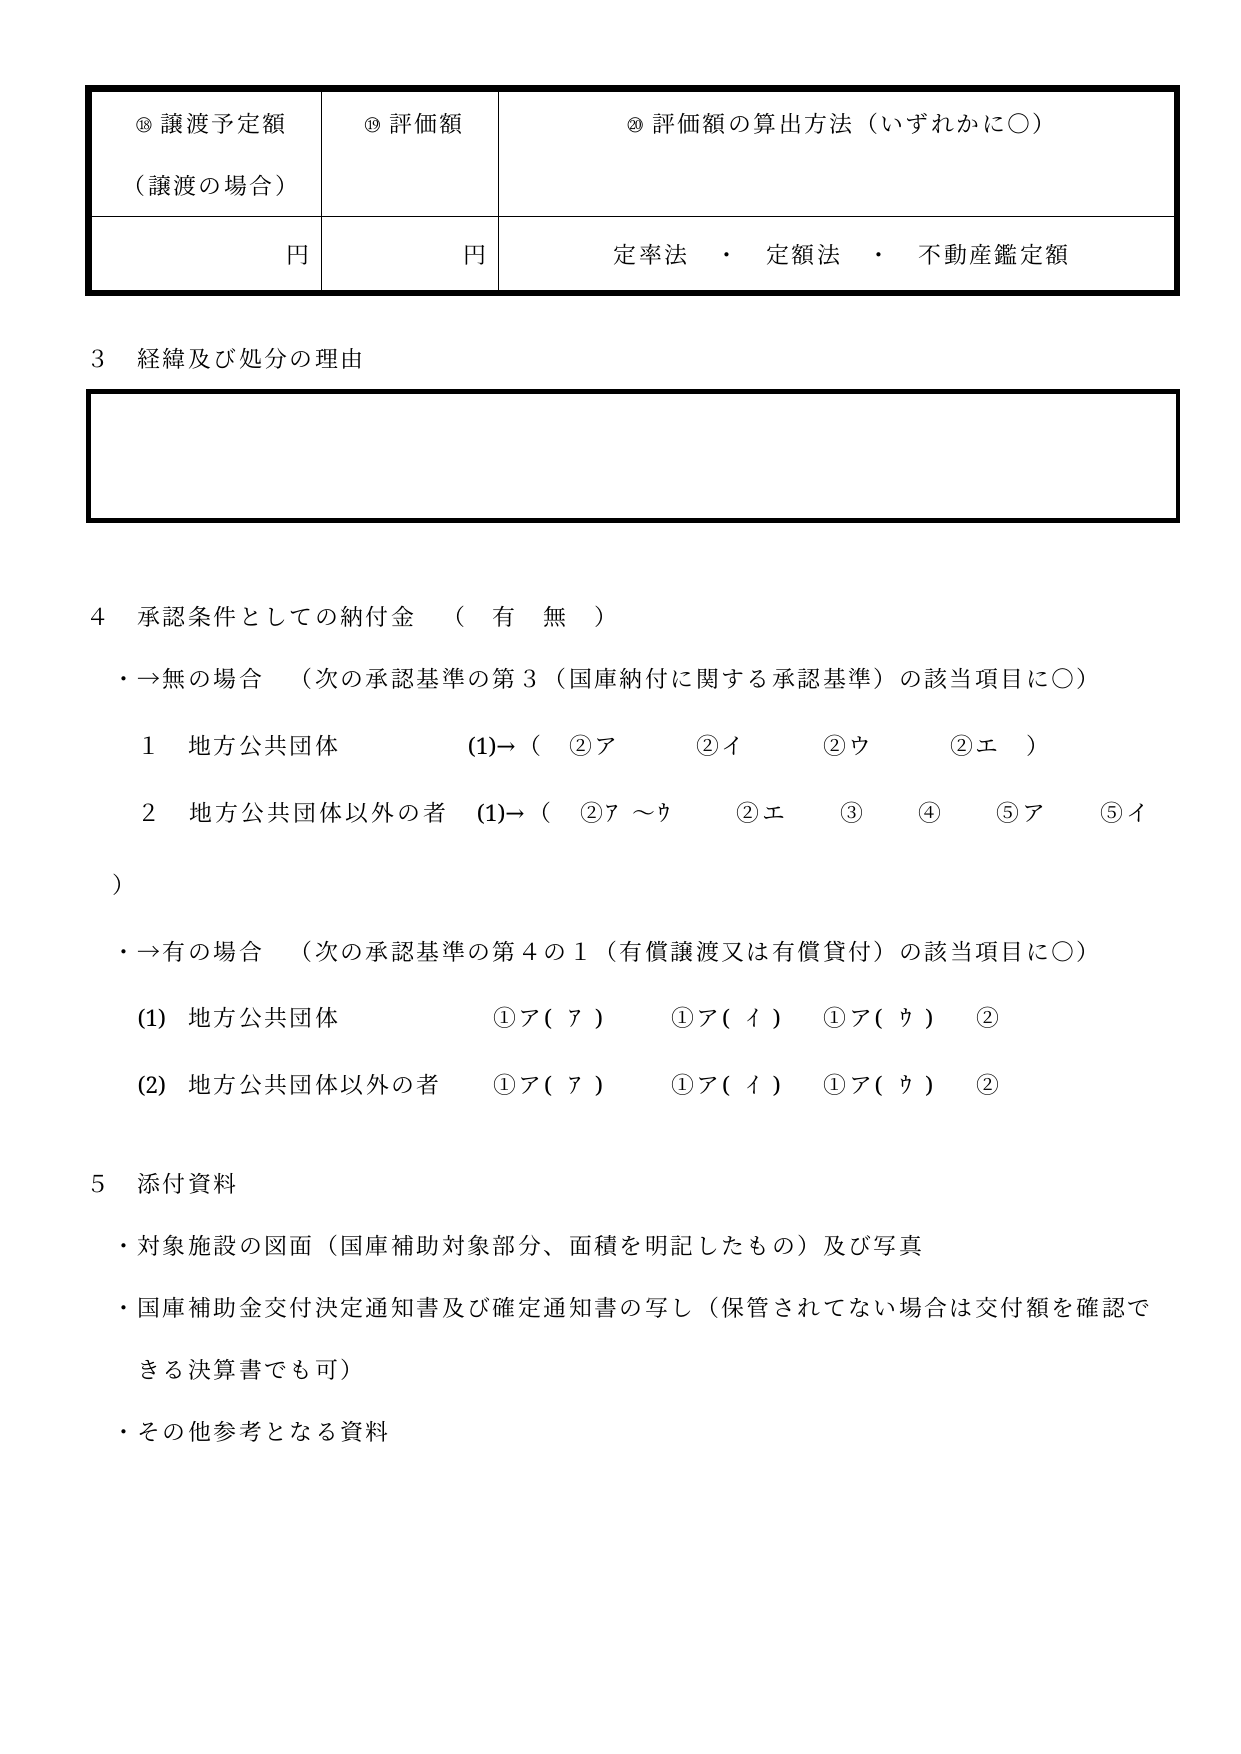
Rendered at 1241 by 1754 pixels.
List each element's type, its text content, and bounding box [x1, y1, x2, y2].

text ２ 地方公共団体以外の者 (1)→（ ②ｱ～ｳ ②エ ③ ④ ⑤ア ⑤イ ） [86, 781, 1154, 914]
text ５ 添付資料 [86, 1151, 1154, 1213]
table_cell ⑱譲渡予定額 （譲渡の場合） [92, 92, 321, 216]
text ・対象施設の図面（国庫補助対象部分、面積を明記したもの）及び写真 [86, 1213, 1154, 1275]
text ４ 承認条件としての納付金 （ 有 無 ） [86, 585, 1154, 647]
text ・→無の場合 （次の承認基準の第３（国庫納付に関する承認基準）の該当項目に○） [86, 647, 1154, 709]
text (2)地方公共団体以外の者 ①ア(ｱ) ①ア(ｲ) ①ア(ｳ) ② [86, 1053, 1154, 1115]
text ・→有の場合 （次の承認基準の第４の１（有償譲渡又は有償貸付）の該当項目に○） [86, 919, 1154, 981]
text ・国庫補助金交付決定通知書及び確定通知書の写し（保管されてない場合は交付額を確認できる決算書でも可） [86, 1275, 1154, 1399]
text １ 地方公共団体 (1)→（ ②ア ②イ ②ウ ②エ ） [86, 714, 1154, 776]
table_header [91, 394, 1176, 518]
text ・その他参考となる資料（記入要領） [86, 1399, 1154, 1461]
table_cell 定率法 ・ 定額法 ・ 不動産鑑定額 [499, 217, 1174, 290]
table_cell ⑲評価額 [322, 92, 498, 216]
text (1)地方公共団体 ①ア(ｱ) ①ア(ｲ) ①ア(ｳ) ② [86, 986, 1154, 1048]
table_cell 円 [92, 217, 321, 290]
text ３ 経緯及び処分の理由 [86, 327, 1154, 389]
table_cell ⑳評価額の算出方法（いずれかに○） [499, 92, 1174, 216]
table_cell 円 [322, 217, 498, 290]
